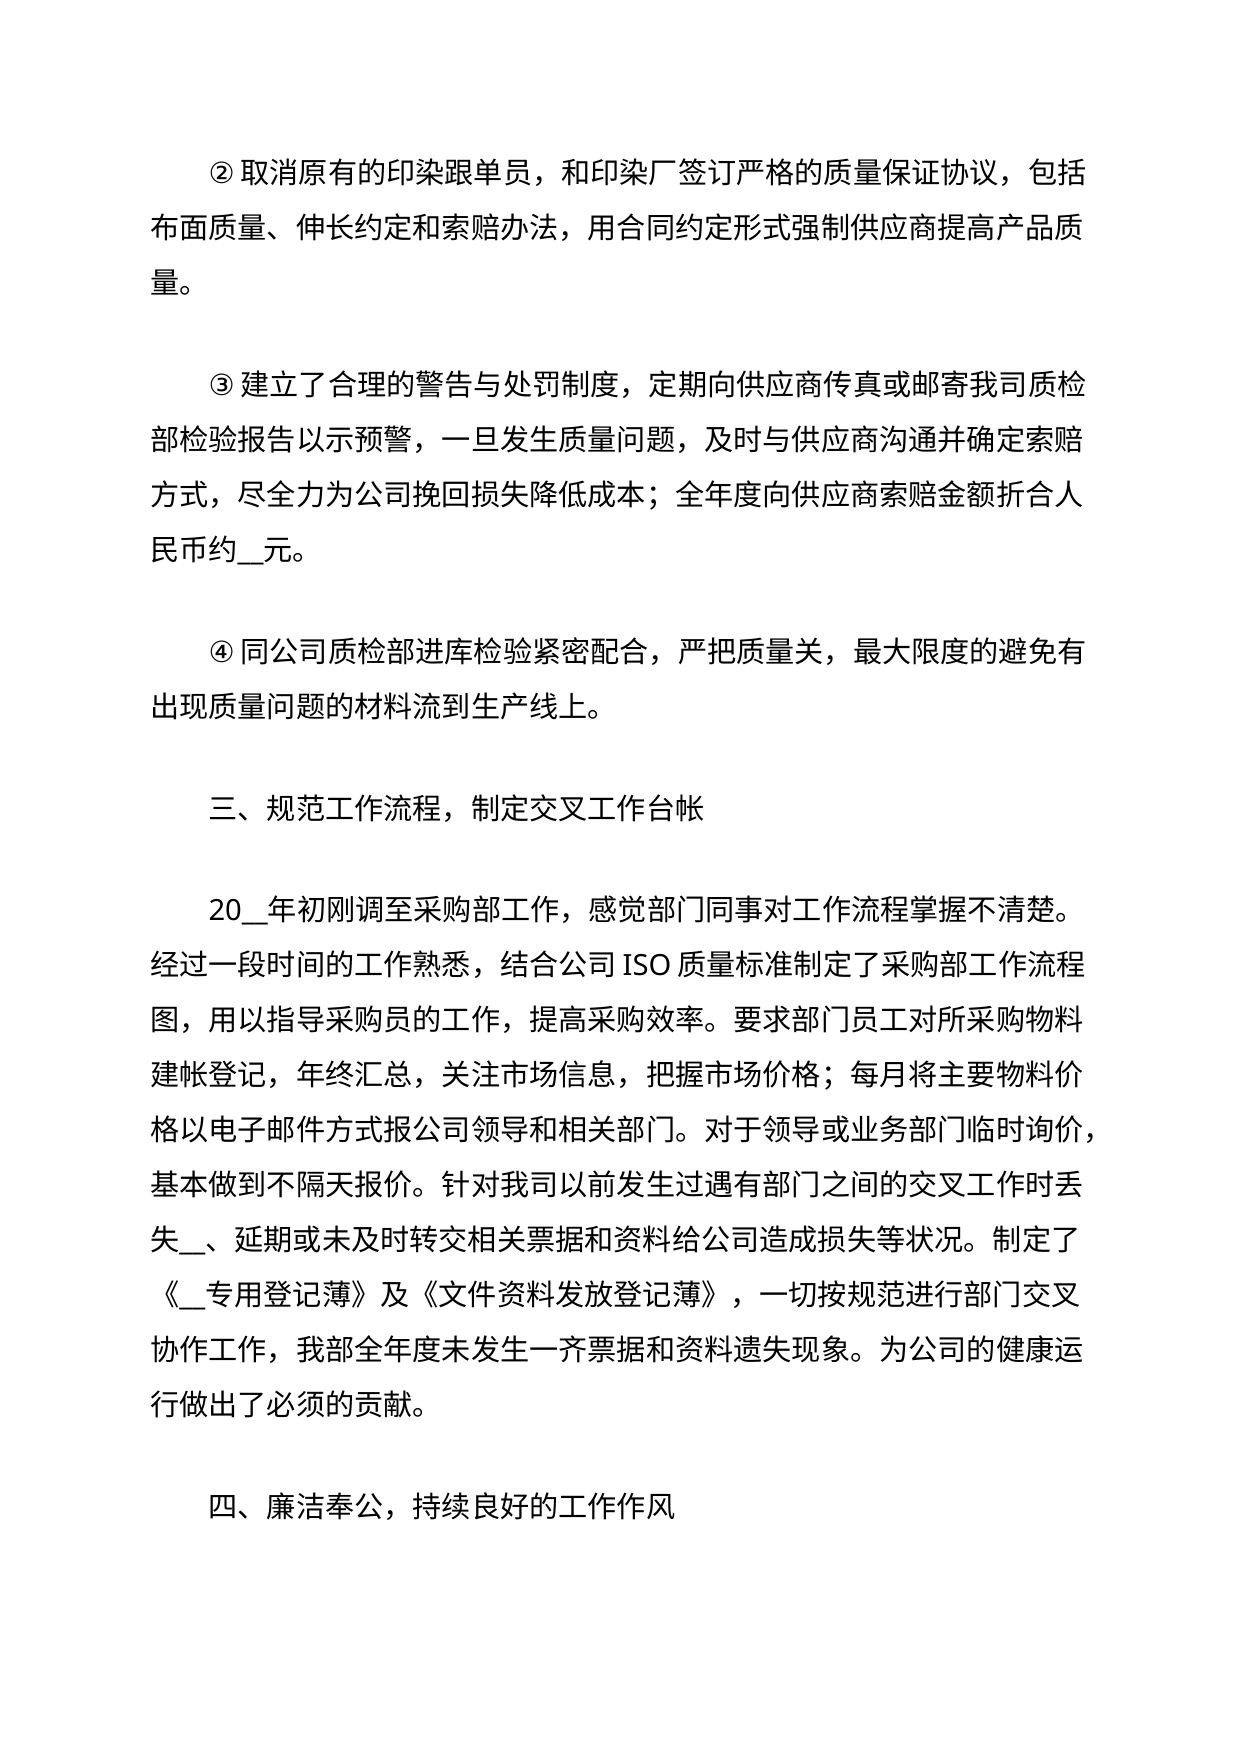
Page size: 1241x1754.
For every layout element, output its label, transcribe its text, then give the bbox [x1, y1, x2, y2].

text ③建立了合理的警告与处罚制度，定期向供应商传真或邮寄我司质检部检验报告以示预警，一旦发生质量问题，及时与供应商沟通并确定索赔方式，尽全力为公司挽回损失降低成本；全年度向供应商索赔金额折合人民币约__元。 [150, 362, 1090, 569]
text 三、规范工作流程，制定交叉工作台帐 [150, 785, 1090, 827]
text ②取消原有的印染跟单员，和印染厂签订严格的质量保证协议，包括布面质量、伸长约定和索赔办法，用合同约定形式强制供应商提高产品质量。 [150, 150, 1090, 302]
text ④同公司质检部进库检验紧密配合，严把质量关，最大限度的避免有出现质量问题的材料流到生产线上。 [150, 628, 1090, 726]
text 四、廉洁奉公，持续良好的工作作风 [150, 1483, 1090, 1526]
text 20__年初刚调至采购部工作，感觉部门同事对工作流程掌握不清楚。经过一段时间的工作熟悉，结合公司ISO质量标准制定了采购部工作流程图，用以指导采购员的工作，提高采购效率。要求部门员工对所采购物料建帐登记，年终汇总，关注市场信息，把握市场价格；每月将主要物料价格以电子邮件方式报公司领导和相关部门。对于领导或业务部门临时询价，基本做到不隔天报价。针对我司以前发生过遇有部门之间的交叉工作时丢失__、延期或未及时转交相关票据和资料给公司造成损失等状况。制定了《__专用登记薄》及《文件资料发放登记薄》，一切按规范进行部门交叉协作工作，我部全年度未发生一齐票据和资料遗失现象。为公司的健康运行做出了必须的贡献。 [150, 887, 1090, 1424]
